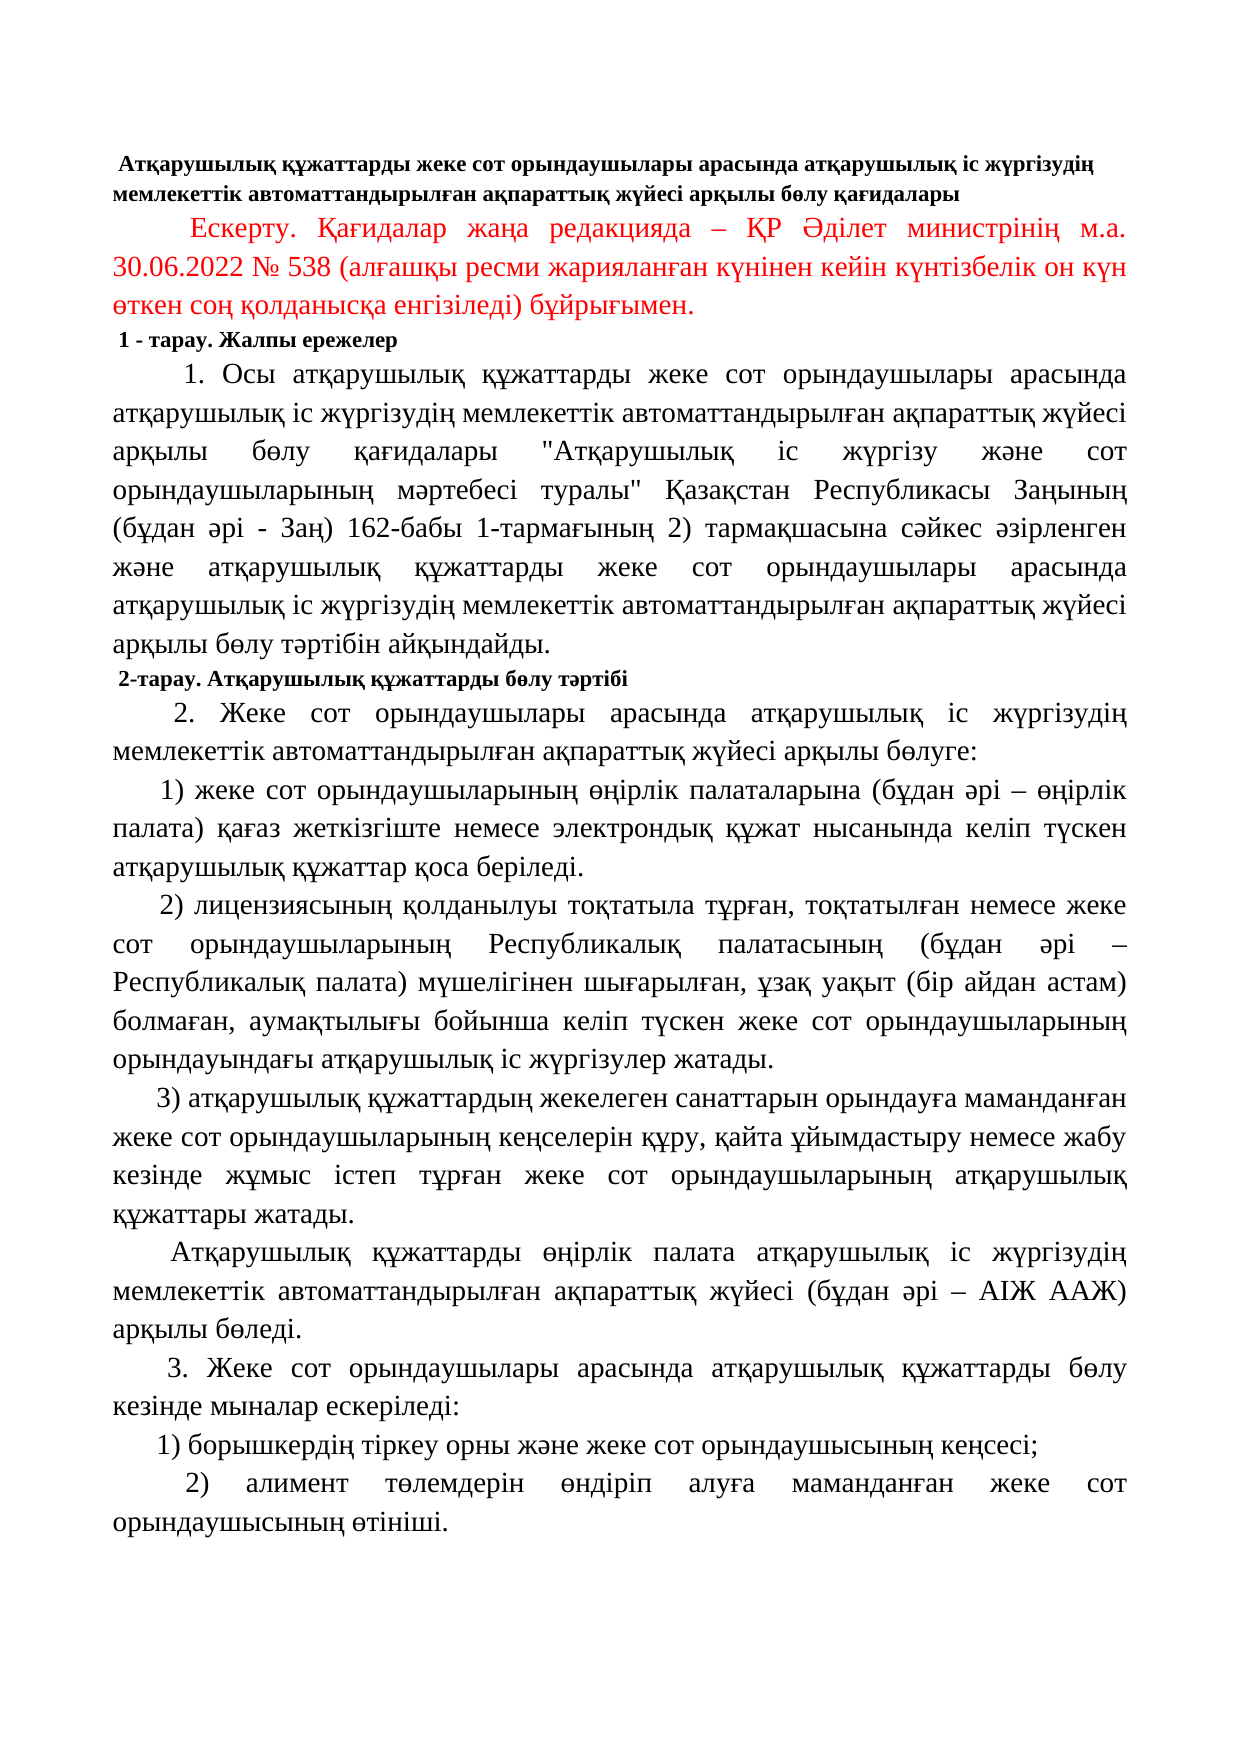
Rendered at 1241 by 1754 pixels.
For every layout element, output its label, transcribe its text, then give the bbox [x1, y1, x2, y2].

text 2) лицензиясының қолданылуы тоқтатыла тұрған, тоқтатылған немесе жеке сот орындаушыларының Республикалық палатасының (бұдан әрі – Республикалық палата) мүшелігінен шығарылған, ұзақ уақыт (бір айдан астам) болмаған, аумақтылығы бойынша келіп түскен жеке сот орындаушыларының орындауындағы атқарушылық іс жүргізулер жатады. [112, 887, 1128, 1075]
text 1) жеке сот орындаушыларының өңірлік палаталарына (бұдан әрі – өңірлік палата) қағаз жеткізгіште немесе электрондық құжат нысанында келіп түскен атқарушылық құжаттар қоса беріледі. [112, 772, 1128, 882]
text Атқарушылық құжаттарды өңірлік палата атқарушылық іс жүргізудің мемлекеттік автоматтандырылған ақпараттық жүйесі (бұдан әрі – АІЖ ААЖ) арқылы бөледі. [112, 1234, 1128, 1345]
text 3. Жеке сот орындаушылары арасында атқарушылық құжаттарды бөлу кезінде мыналар ескеріледі: [112, 1350, 1128, 1422]
text 1 - тарау. Жалпы ережелер [112, 326, 1128, 352]
text Атқарушылық құжаттарды жеке сот орындаушылары арасында атқарушылық іс жүргізудің мемлекеттік автоматтандырылған ақпараттық жүйесі арқылы бөлу қағидалары [112, 150, 1128, 207]
text Ескерту. Қағидалар жаңа редакцияда – ҚР Әділет министрінің м.а. 30.06.2022 № 538 (алғашқы ресми жарияланған күнінен кейін күнтізбелік он күн өткен соң қолданысқа енгізіледі) бұйрығымен. [112, 210, 1128, 321]
text 1. Осы атқарушылық құжаттарды жеке сот орындаушылары арасында атқарушылық іс жүргізудің мемлекеттік автоматтандырылған ақпараттық жүйесі арқылы бөлу қағидалары "Атқарушылық іс жүргізу және сот орындаушыларының мәртебесі туралы" Қазақстан Республикасы Заңының (бұдан әрі - Заң) 162-бабы 1-тармағының 2) тармақшасына сәйкес әзірленген және атқарушылық құжаттарды жеке сот орындаушылары арасында атқарушылық іс жүргізудің мемлекеттік автоматтандырылған ақпараттық жүйесі арқылы бөлу тәртібін айқындайды. [112, 356, 1128, 659]
text 2) алимент төлемдерін өндіріп алуға маманданған жеке сот орындаушысының өтініші. [112, 1466, 1128, 1538]
text 1) борышкердің тіркеу орны және жеке сот орындаушысының кеңсесі; [112, 1427, 1128, 1461]
text 2. Жеке сот орындаушылары арасында атқарушылық іс жүргізудің мемлекеттік автоматтандырылған ақпараттық жүйесі арқылы бөлуге: [112, 695, 1128, 767]
text 2-тарау. Атқарушылық құжаттарды бөлу тәртібі [112, 664, 1128, 691]
text 3) атқарушылық құжаттардың жекелеген санаттарын орындауға маманданған жеке сот орындаушыларының кеңселерін құру, қайта ұйымдастыру немесе жабу кезінде жұмыс істеп тұрған жеке сот орындаушыларының атқарушылық құжаттары жатады. [112, 1080, 1128, 1229]
